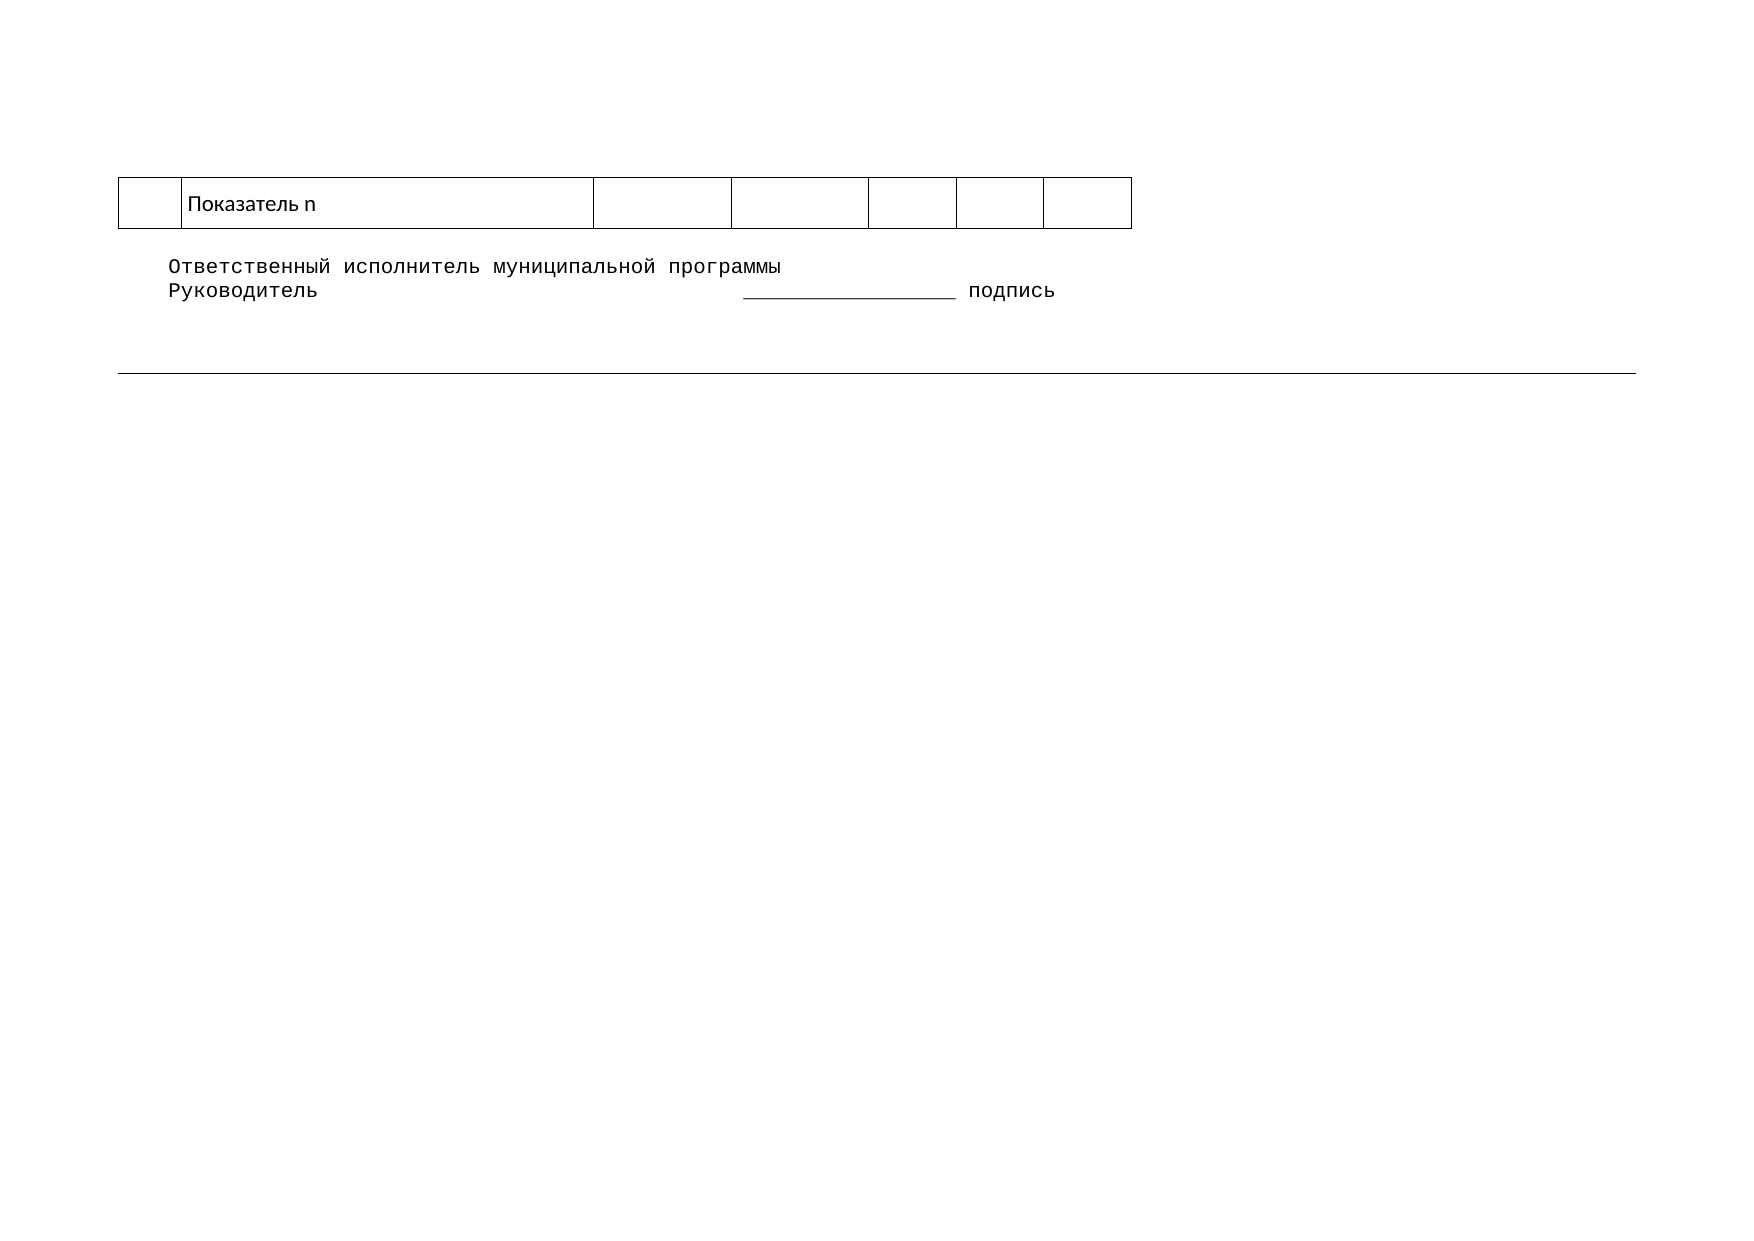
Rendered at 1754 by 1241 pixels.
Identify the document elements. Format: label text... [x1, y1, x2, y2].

table_cell [594, 178, 731, 227]
text Ответственный исполнитель муниципальной программы [118, 257, 1636, 280]
table_cell [1044, 178, 1131, 227]
table_cell [119, 178, 181, 227]
text Руководитель _________________ подпись [118, 280, 1636, 304]
table_cell [957, 178, 1043, 227]
table_cell Показатель n [182, 178, 593, 227]
table_cell [732, 178, 868, 227]
table_cell [869, 178, 956, 227]
